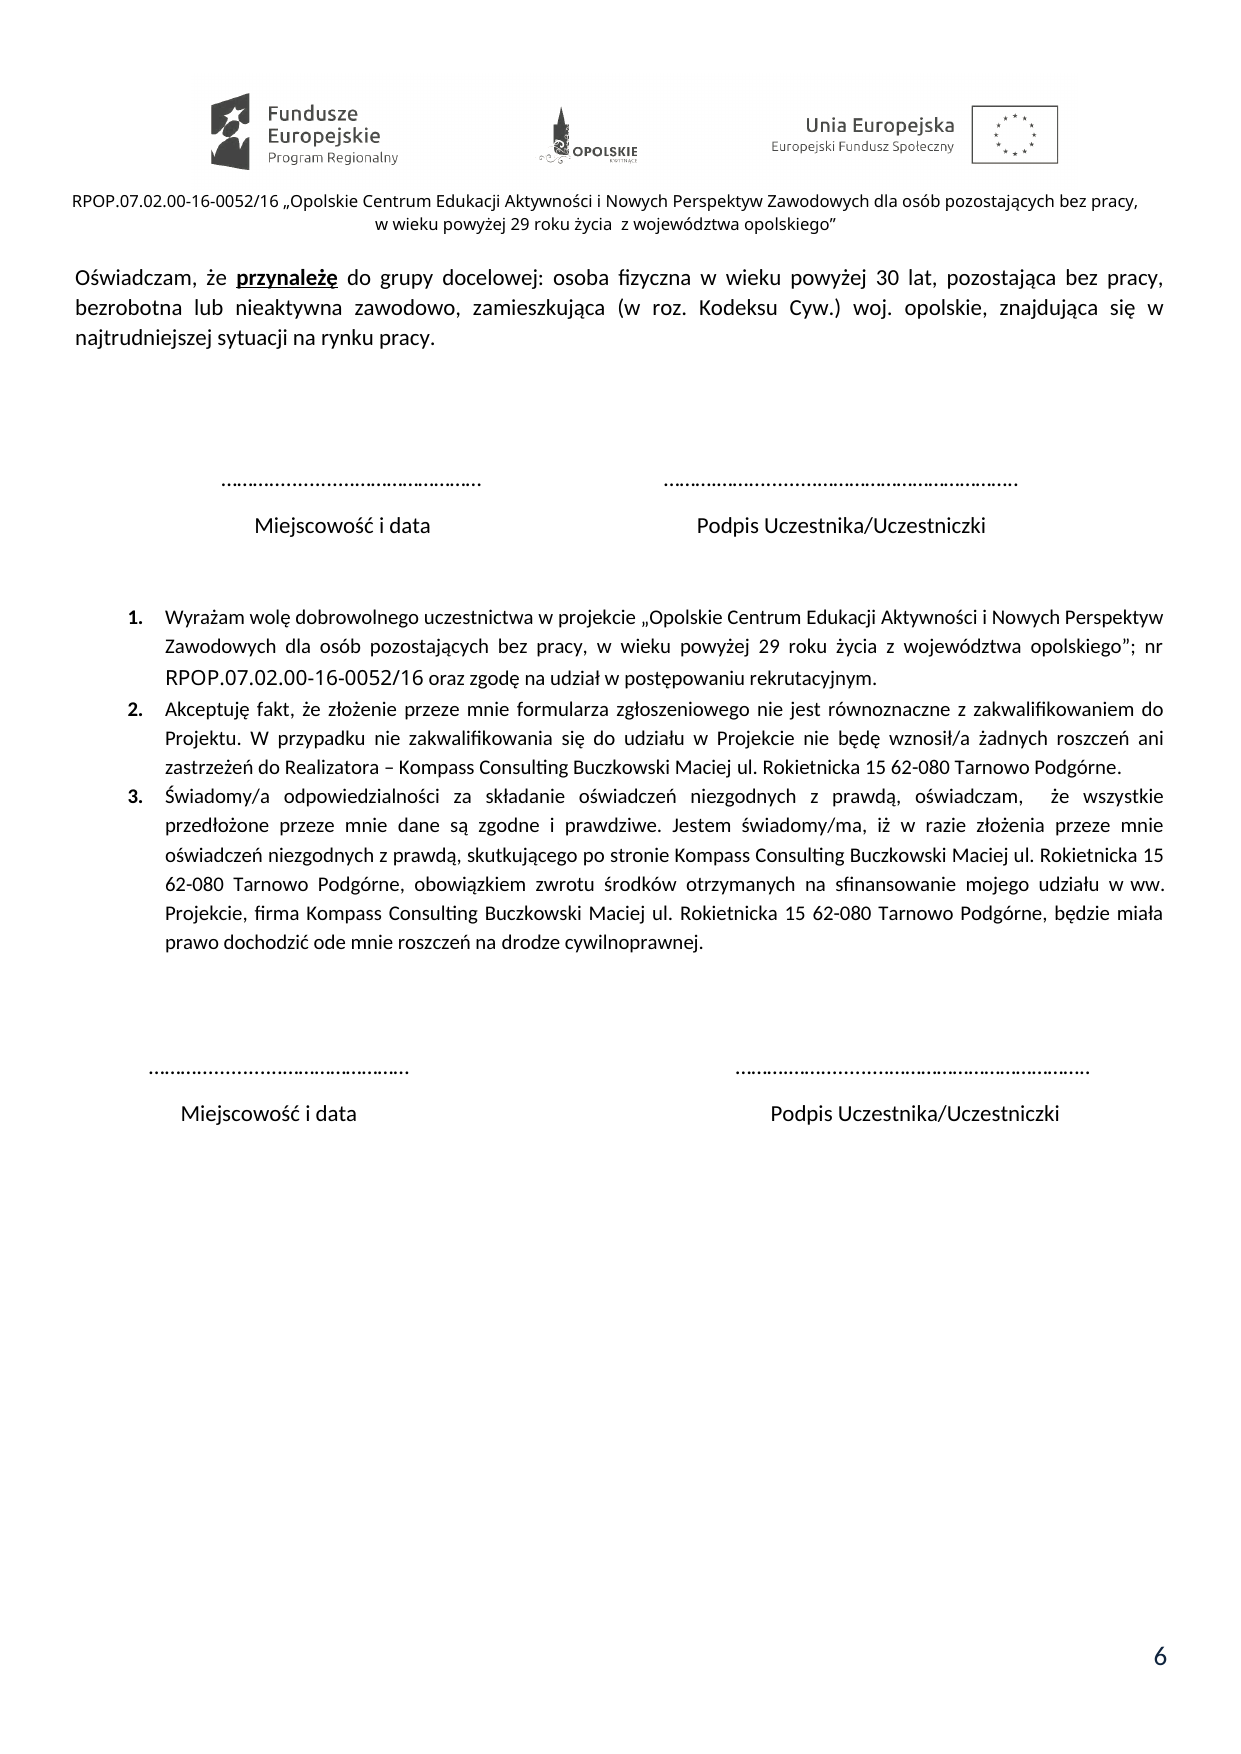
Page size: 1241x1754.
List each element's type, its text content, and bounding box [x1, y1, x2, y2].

text Oświadczam, że przynależę do grupy docelowej: osoba fizyczna w wieku powyżej 30 lat, pozostająca bez pracy, bezrobotna lub nieaktywna zawodowo, zamieszkująca (w roz. Kodeksu Cyw.) woj. opolskie, znajdująca się w najtrudniejszej sytuacji na rynku pracy. [75, 263, 1165, 351]
list Świadomy/a odpowiedzialności za składanie oświadczeń niezgodnych z prawdą, oświadczam, że wszystkie przedłożone przeze mnie dane są zgodne i prawdziwe. Jestem świadomy/ma, iż w razie złożenia przeze mnie oświadczeń niezgodnych z prawdą, skutkującego po stronie Kompass Consulting Buczkowski Maciej ul. Rokietnicka 15 62-080 Tarnowo Podgórne, obowiązkiem zwrotu środków otrzymanych na sfinansowanie mojego udziału w ww. Projekcie, firma Kompass Consulting Buczkowski Maciej ul. Rokietnicka 15 62-080 Tarnowo Podgórne, będzie miała prawo dochodzić ode mnie roszczeń na drodze cywilnoprawnej. [127, 783, 1165, 955]
list Wyrażam wolę dobrowolnego uczestnictwa w projekcie „Opolskie Centrum Edukacji Aktywności i Nowych Perspektyw Zawodowych dla osób pozostających bez pracy, w wieku powyżej 29 roku życia z województwa opolskiego”; nr RPOP.07.02.00-16-0052/16 oraz zgodę na udział w postępowaniu rekrutacyjnym. [127, 604, 1165, 692]
text ………...............…………………… ……….……............……………………………….. [75, 464, 1165, 492]
list Akceptuję fakt, że złożenie przeze mnie formularza zgłoszeniowego nie jest równoznaczne z zakwalifikowaniem do Projektu. W przypadku nie zakwalifikowania się do udziału w Projekcie nie będę wznosił/a żadnych roszczeń ani zastrzeżeń do Realizatora – Kompass Consulting Buczkowski Maciej ul. Rokietnicka 15 62-080 Tarnowo Podgórne. [127, 696, 1165, 780]
text Miejscowość i data Podpis Uczestnika/Uczestniczki [75, 511, 1165, 539]
text Miejscowość i data Podpis Uczestnika/Uczestniczki [75, 1099, 1165, 1127]
picture [191, 73, 1078, 190]
text ………...............…………………… ……….……............……………………………….. [75, 1052, 1165, 1080]
